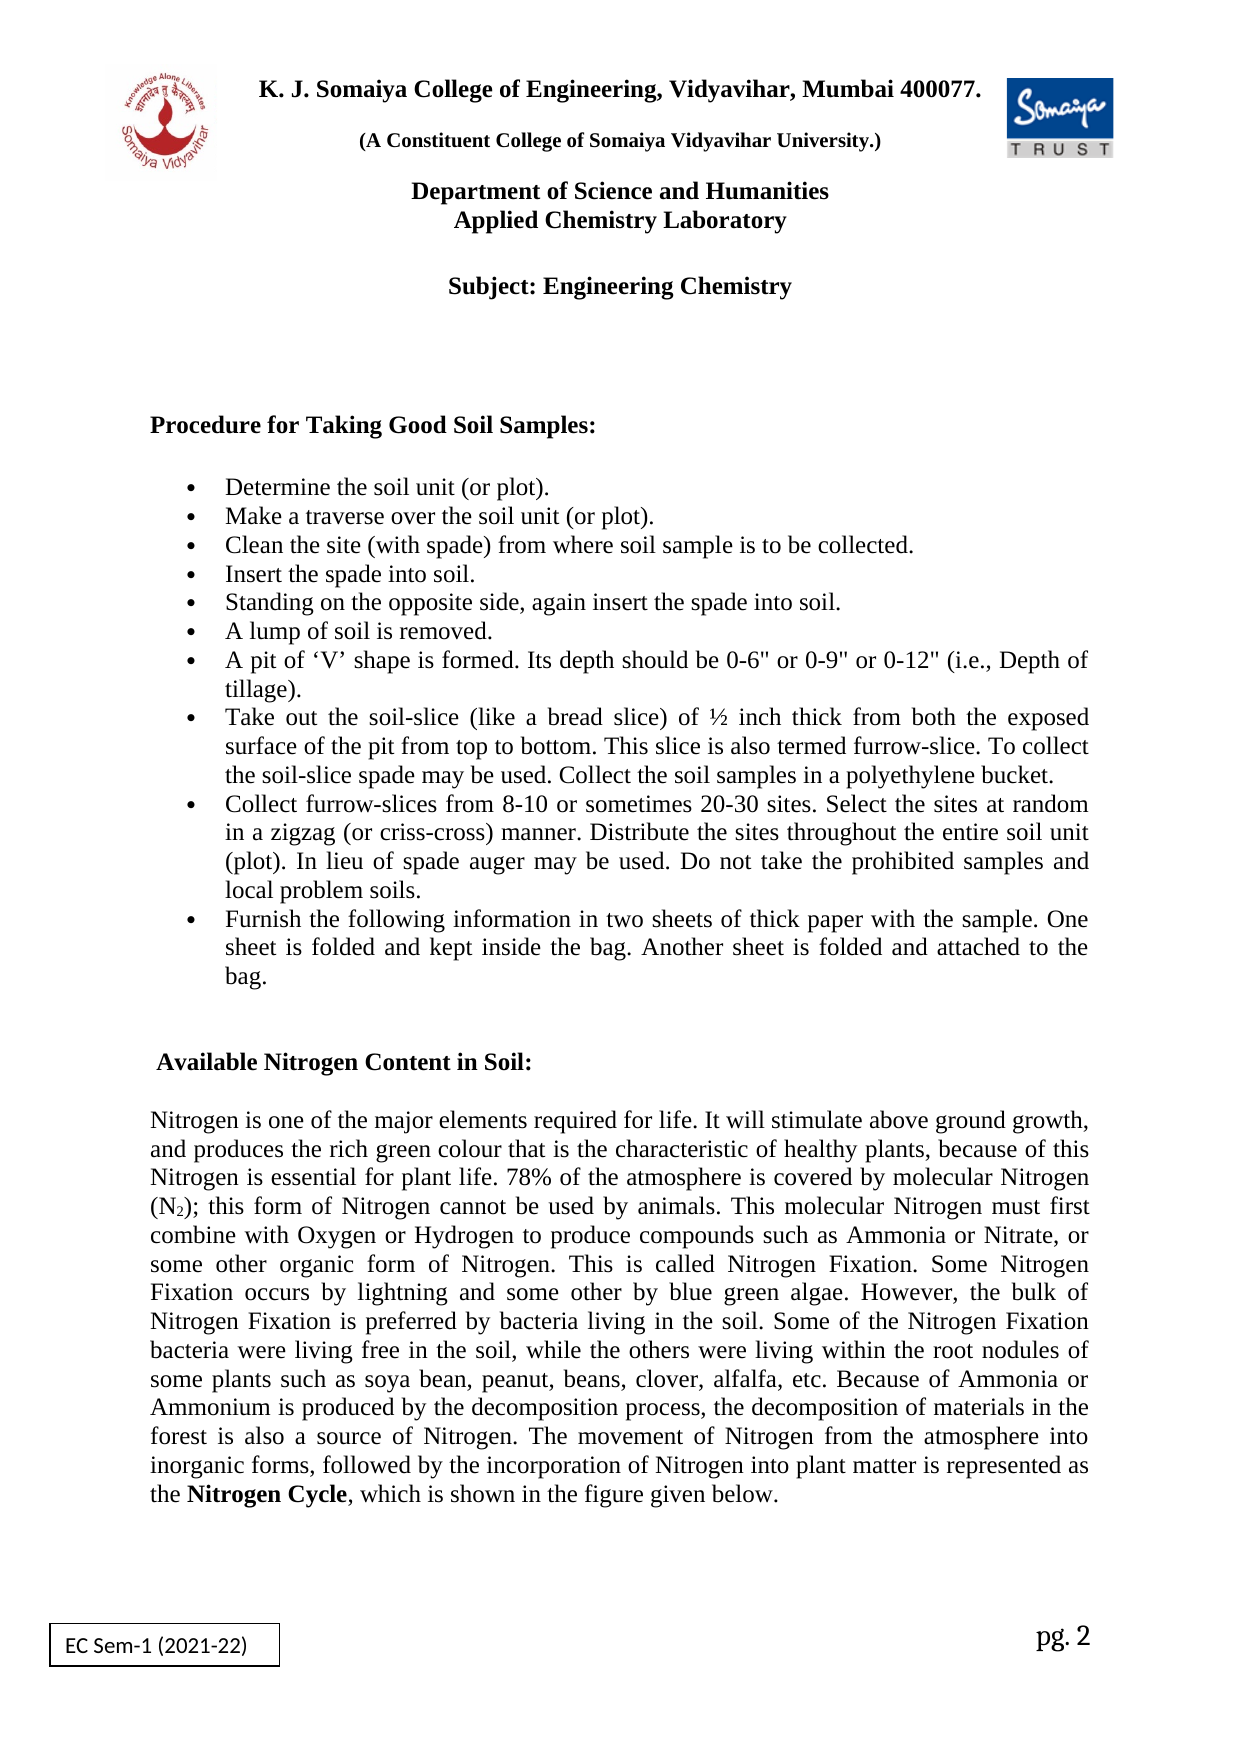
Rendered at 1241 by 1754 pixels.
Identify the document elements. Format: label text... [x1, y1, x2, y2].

picture [105, 64, 218, 181]
text Nitrogen is one of the major elements required for life. It will stimulate above ground growth, and produces the rich green colour that is the characteristic of healthy plants, because of this Nitrogen is essential for plant life. 78% of the atmosphere is covered by molecular Nitrogen (N2); this form of Nitrogen cannot be used by animals. This molecular Nitrogen must first combine with Oxygen or Hydrogen to produce compounds such as Ammonia or Nitrate, or some other organic form of Nitrogen. This is called Nitrogen Fixation. Some Nitrogen Fixation occurs by lightning and some other by blue green algae. However, the bulk of Nitrogen Fixation is preferred by bacteria living in the soil. Some of the Nitrogen Fixation bacteria were living free in the soil, while the others were living within the root nodules of some plants such as soya bean, peanut, beans, clover, alfalfa, etc. Because of Ammonia or Ammonium is produced by the decomposition process, the decomposition of materials in the forest is also a source of Nitrogen. The movement of Nitrogen from the atmosphere into inorganic forms, followed by the incorporation of Nitrogen into plant matter is represented as the Nitrogen Cycle, which is shown in the figure given below. [150, 1105, 1090, 1507]
list Determine the soil unit (or plot). [187, 472, 1090, 501]
list Make a traverse over the soil unit (or plot). [187, 501, 1090, 530]
subtitle Available Nitrogen Content in Soil: [150, 1047, 1090, 1076]
list Clean the site (with spade) from where soil sample is to be collected. [187, 530, 1090, 559]
picture [1006, 78, 1114, 158]
list Collect furrow-slices from 8-10 or sometimes 20-30 sites. Select the sites at random in a zigzag (or criss-cross) manner. Distribute the sites throughout the entire soil unit (plot). In lieu of spade auger may be used. Do not take the prohibited samples and local problem soils. [187, 789, 1090, 904]
subtitle Procedure for Taking Good Soil Samples: [150, 411, 1090, 439]
list Take out the soil-slice (like a bread slice) of ½ inch thick from both the exposed surface of the pit from top to bottom. This slice is also termed furrow-slice. To collect the soil-slice spade may be used. Collect the soil samples in a polyethylene bucket. [187, 702, 1090, 789]
list A pit of ‘V’ shape is formed. Its depth should be 0-6" or 0-9" or 0-12" (i.e., Depth of tillage). [187, 645, 1090, 702]
list Insert the spade into soil. [187, 559, 1090, 587]
list Standing on the opposite side, again insert the spade into soil. [187, 587, 1090, 616]
list A lump of soil is removed. [187, 616, 1090, 645]
list Furnish the following information in two sheets of thick paper with the sample. One sheet is folded and kept inside the bag. Another sheet is folded and attached to the bag. [187, 904, 1090, 990]
